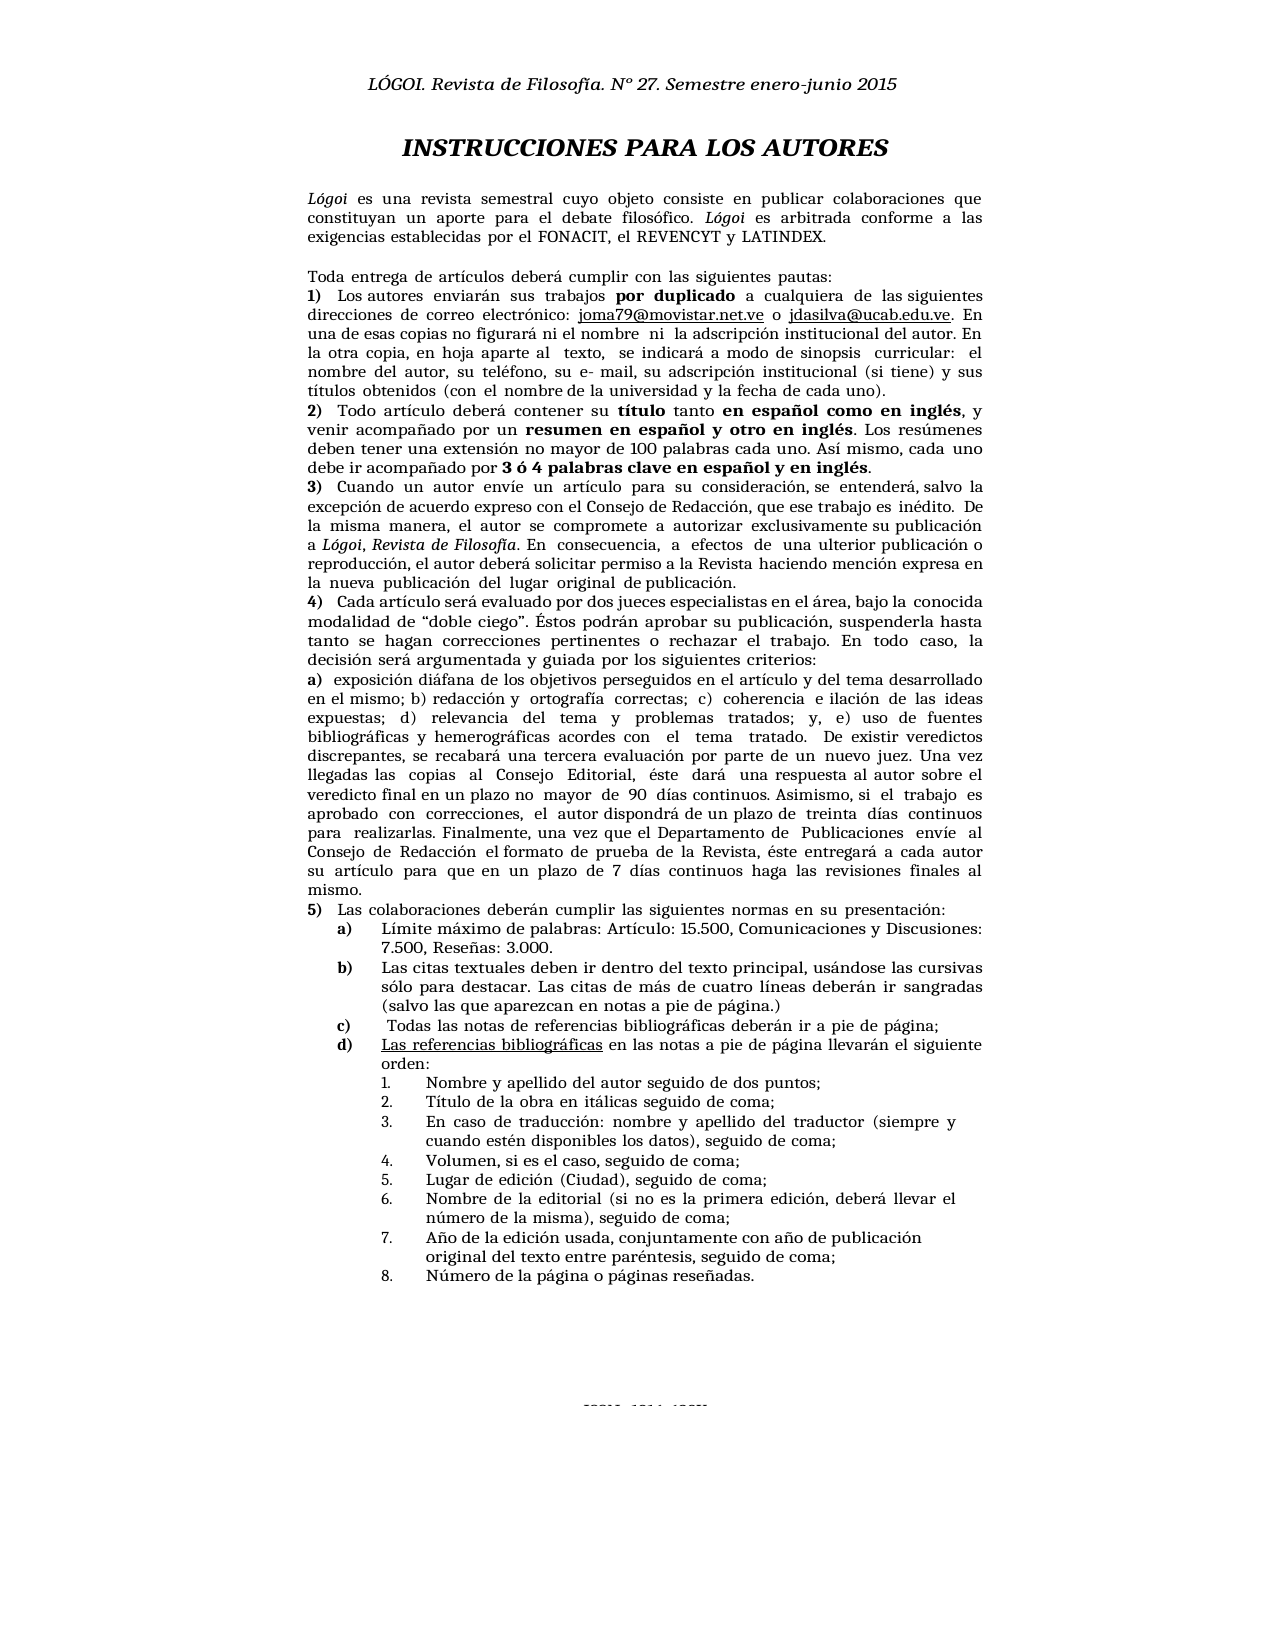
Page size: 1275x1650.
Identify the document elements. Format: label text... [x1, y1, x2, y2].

list En caso de traducción: nombre y apellido del traductor (siempre y cuando estén disponibles los datos), seguido de coma; [381, 1112, 983, 1151]
subtitle INSTRUCCIONES PARA LOS AUTORES [194, 134, 1096, 163]
list exposición diáfana de los objetivos perseguidos en el artículo y del tema desarrollado en el mismo; b) redacción y ortografía correctas; c) coherencia e ilación de las ideas expuestas; d) relevancia del tema y problemas tratados; y, e) uso de fuentes bibliográficas y hemerográficas acordes con el tema tratado. De existir veredictos discrepantes, se recabará una tercera evaluación por parte de un nuevo juez. Una vez llegadas las copias al Consejo Editorial, éste dará una respuesta al autor sobre el veredicto final en un plazo no mayor de 90 días continuos. Asimismo, si el trabajo es aprobado con correcciones, el autor dispondrá de un plazo de treinta días continuos para realizarlas. Finalmente, una vez que el Departamento de Publicaciones envíe al Consejo de Redacción el formato de prueba de la Revista, éste entregará a cada autor su artículo para que en un plazo de 7 días continuos haga las revisiones finales al mismo. [307, 670, 983, 900]
list Nombre y apellido del autor seguido de dos puntos; [381, 1073, 1096, 1093]
list Lugar de edición (Ciudad), seguido de coma; [381, 1170, 1096, 1190]
text Lógoi es una revista semestral cuyo objeto consiste en publicar colaboraciones que constituyan un aporte para el debate filosófico. Lógoi es arbitrada conforme a las exigencias establecidas por el FONACIT, el REVENCYT y LATINDEX. [307, 189, 983, 247]
list Título de la obra en itálicas seguido de coma; [381, 1093, 1096, 1112]
list Año de la edición usada, conjuntamente con año de publicación original del texto entre paréntesis, seguido de coma; [381, 1228, 982, 1266]
list Cada artículo será evaluado por dos jueces especialistas en el área, bajo la conocida modalidad de “doble ciego”. Éstos podrán aprobar su publicación, suspenderla hasta tanto se hagan correcciones pertinentes o rechazar el trabajo. En todo caso, la decisión será argumentada y guiada por los siguientes criterios: [307, 593, 983, 669]
list Límite máximo de palabras: Artículo: 15.500, Comunicaciones y Discusiones: 7.500, Reseñas: 3.000. [337, 919, 983, 958]
list Número de la página o páginas reseñadas. [381, 1267, 1096, 1286]
list Nombre de la editorial (si no es la primera edición, deberá llevar el número de la misma), seguido de coma; [381, 1190, 983, 1228]
list Volumen, si es el caso, seguido de coma; [381, 1151, 1096, 1170]
list Las referencias bibliográficas en las notas a pie de página llevarán el siguiente orden: [337, 1035, 983, 1073]
text Toda entrega de artículos deberá cumplir con las siguientes pautas: [307, 266, 1096, 286]
list Cuando un autor envíe un artículo para su consideración, se entenderá, salvo la excepción de acuerdo expreso con el Consejo de Redacción, que ese trabajo es inédito. De la misma manera, el autor se compromete a autorizar exclusivamente su publicación a Lógoi, Revista de Filosofía. En consecuencia, a efectos de una ulterior publicación o reproducción, el autor deberá solicitar permiso a la Revista haciendo mención expresa en la nueva publicación del lugar original de publicación. [307, 478, 983, 593]
list Todo artículo deberá contener su título tanto en español como en inglés, y venir acompañado por un resumen en español y otro en inglés. Los resúmenes deben tener una extensión no mayor de 100 palabras cada uno. Así mismo, cada uno debe ir acompañado por 3 ó 4 palabras clave en español y en inglés. [307, 401, 983, 478]
list Las colaboraciones deberán cumplir las siguientes normas en su presentación: [307, 900, 1096, 919]
list Las citas textuales deben ir dentro del texto principal, usándose las cursivas sólo para destacar. Las citas de más de cuatro líneas deberán ir sangradas (salvo las que aparezcan en notas a pie de página.) [337, 958, 983, 1016]
list Los autores enviarán sus trabajos por duplicado a cualquiera de las siguientes direcciones de correo electrónico: joma79@movistar.net.ve o jdasilva@ucab.edu.ve. En una de esas copias no figurará ni el nombre ni la adscripción institucional del autor. En la otra copia, en hoja aparte al texto, se indicará a modo de sinopsis curricular: el nombre del autor, su teléfono, su e- mail, su adscripción institucional (si tiene) y sus títulos obtenidos (con el nombre de la universidad y la fecha de cada uno). [307, 286, 983, 401]
list Todas las notas de referencias bibliográficas deberán ir a pie de página; [337, 1016, 1096, 1035]
